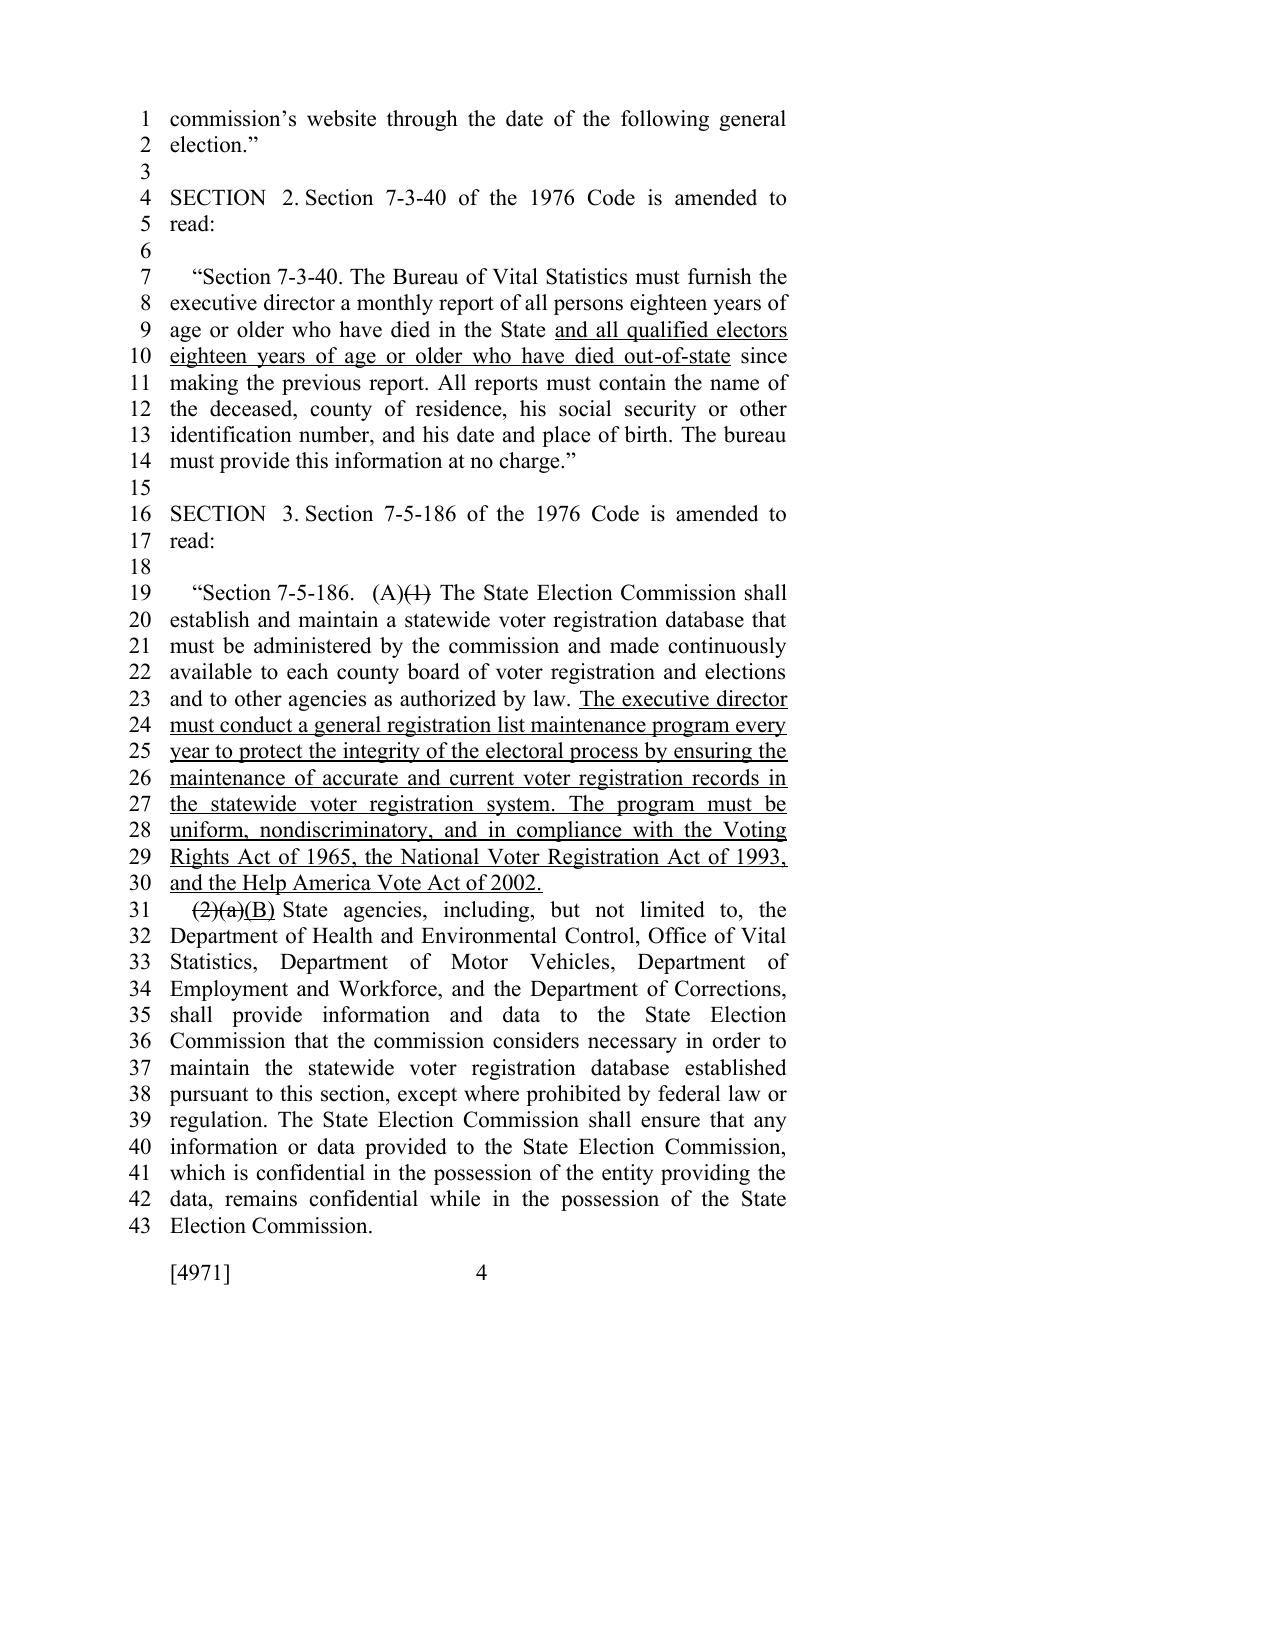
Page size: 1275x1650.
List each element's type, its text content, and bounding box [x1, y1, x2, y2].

text “Section 7-5-186. (A)(1) The State Election Commission shall establish and maintain a statewide voter registration database that must be administered by the commission and made continuously available to each county board of voter registration and elections and to other agencies as authorized by law. The executive director must conduct a general registration list maintenance program every year to protect the integrity of the electoral process by ensuring the maintenance of accurate and current voter registration records in the statewide voter registration system. The program must be uniform, nondiscriminatory, and in compliance with the Voting Rights Act of 1965, the National Voter Registration Act of 1993, and the Help America Vote Act of 2002. [169, 579, 787, 734]
text “Section 7-3-40. The Bureau of Vital Statistics must furnish the executive director a monthly report of all persons eighteen years of age or older who have died in the State and all qualified electors eighteen years of age or older who have died out-of-state since making the previous report. All reports must contain the name of the deceased, county of residence, his social security or other identification number, and his date and place of birth. The bureau must provide this information at no charge.” [169, 263, 787, 474]
text SECTION 2. Section 7-3-40 of the 1976 Code is amended to read: [169, 184, 787, 237]
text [169, 105, 787, 158]
text (2)(a)(B) State agencies, including, but not limited to, the Department of Health and Environmental Control, Office of Vital Statistics, Department of Motor Vehicles, Department of Employment and Workforce, and the Department of Corrections, shall provide information and data to the State Election Commission that the commission considers necessary in order to maintain the statewide voter registration database established pursuant to this section, except where prohibited by federal law or regulation. The State Election Commission shall ensure that any information or data provided to the State Election Commission, which is confidential in the possession of the entity providing the data, remains confidential while in the possession of the State Election Commission. [169, 896, 787, 1238]
text SECTION 3. Section 7-5-186 of the 1976 Code is amended to read: [169, 500, 787, 553]
